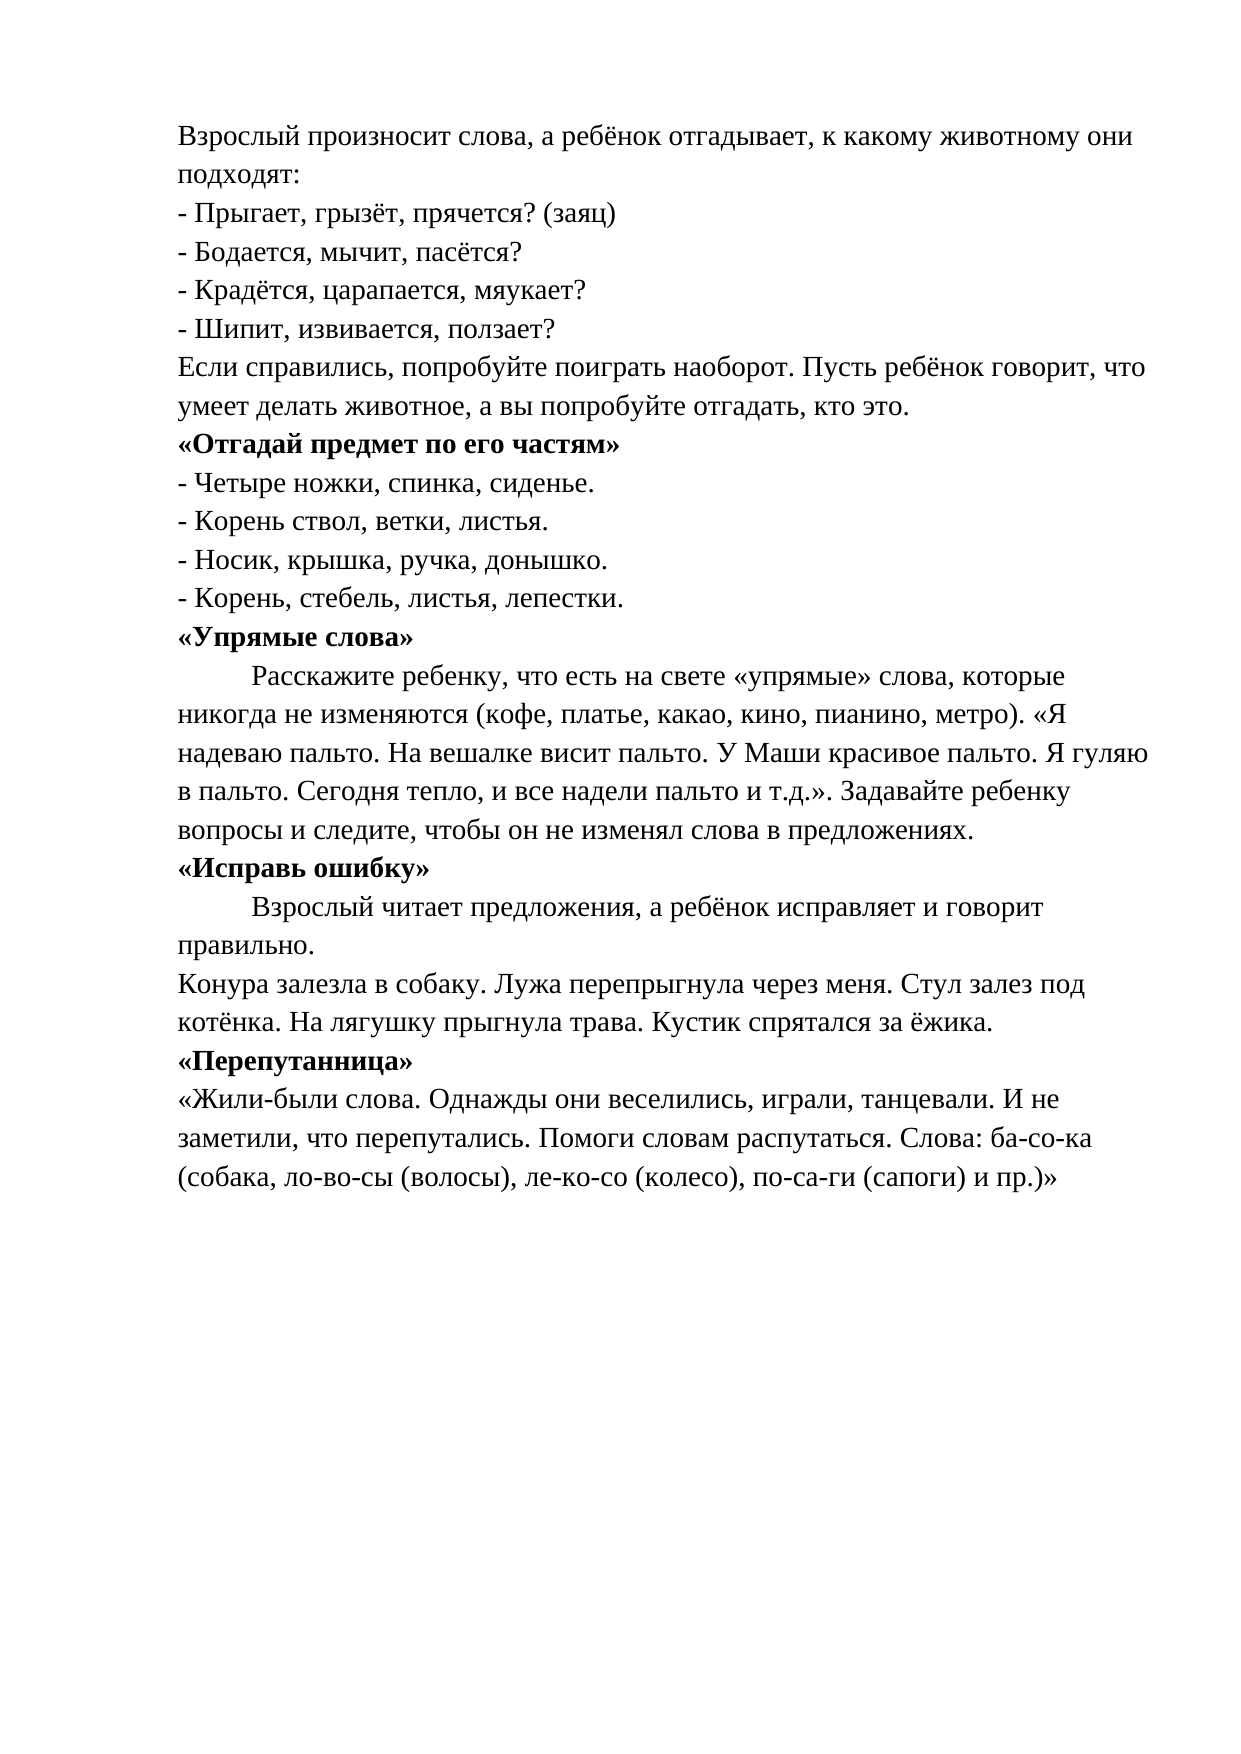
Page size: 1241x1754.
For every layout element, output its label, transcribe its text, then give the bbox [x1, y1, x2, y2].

text «Упрямые слова» [177, 619, 1152, 653]
text - Шипит, извивается, ползает? [177, 311, 1152, 344]
text Взрослый читает предложения, а ребёнок исправляет и говорит правильно. [177, 889, 1152, 961]
text - Носик, крышка, ручка, донышко. [177, 542, 1152, 576]
text Расскажите ребенку, что есть на свете «упрямые» слова, которые никогда не изменяются (кофе, платье, какао, кино, пианино, метро). «Я надеваю пальто. На вешалке висит пальто. У Маши красивое пальто. Я гуляю в пальто. Сегодня тепло, и все надели пальто и т.д.». Задавайте ребенку вопросы и следите, чтобы он не изменял слова в предложениях. [177, 658, 1152, 845]
text Взрослый произносит слова, а ребёнок отгадывает, к какому животному они подходят: [177, 118, 1152, 190]
text «Исправь ошибку» [177, 850, 1152, 884]
text - Прыгает, грызёт, прячется? (заяц) [177, 195, 1152, 229]
text Если справились, попробуйте поиграть наоборот. Пусть ребёнок говорит, что умеет делать животное, а вы попробуйте отгадать, кто это. [177, 349, 1152, 421]
text «Жили-были слова. Однажды они веселились, играли, танцевали. И не заметили, что перепутались. Помоги словам распутаться. Слова: ба-со-ка (собака, ло-во-сы (волосы), ле-ко-со (колесо), по-са-ги (сапоги) и пр.)» [177, 1082, 1152, 1192]
text - Крадётся, царапается, мяукает? [177, 272, 1152, 306]
text «Отгадай предмет по его частям» [177, 426, 1152, 460]
text - Корень ствол, ветки, листья. [177, 503, 1152, 537]
text - Корень, стебель, листья, лепестки. [177, 581, 1152, 614]
text «Перепутанница» [177, 1043, 1152, 1077]
text - Четыре ножки, спинка, сиденье. [177, 465, 1152, 498]
text Конура залезла в собаку. Лужа перепрыгнула через меня. Стул залез под котёнка. На лягушку прыгнула трава. Кустик спрятался за ёжика. [177, 966, 1152, 1038]
text - Бодается, мычит, пасётся? [177, 234, 1152, 267]
